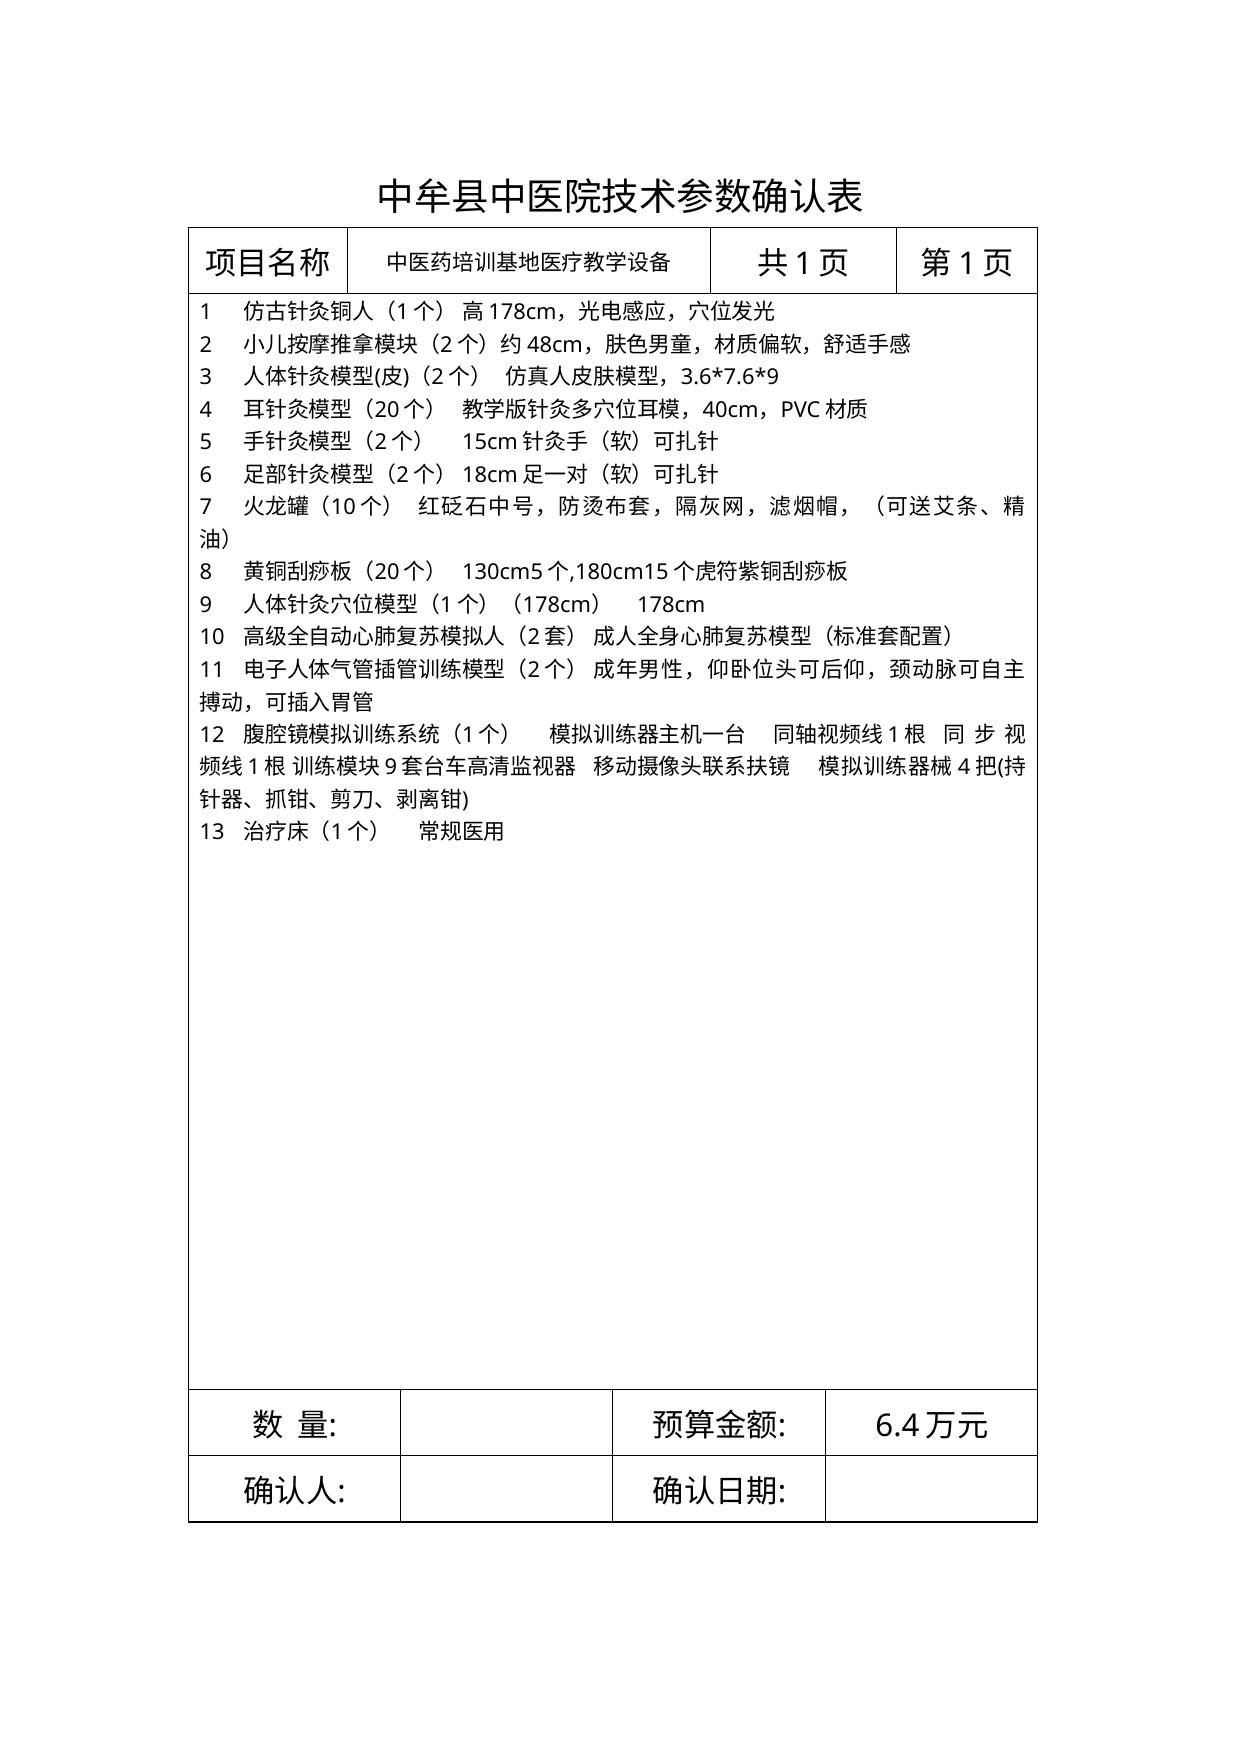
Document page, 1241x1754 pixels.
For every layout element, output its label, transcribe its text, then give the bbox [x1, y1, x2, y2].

table_cell [401, 1390, 612, 1455]
table_header 共1页 [711, 228, 896, 293]
table_header 第1页 [897, 228, 1037, 293]
table_header 项目名称 [189, 228, 347, 293]
table_header 中医药培训基地医疗教学设备 [348, 228, 710, 293]
table_cell 6.4万元 [826, 1390, 1037, 1455]
table_cell [401, 1456, 612, 1521]
table_cell 预算金额: [613, 1390, 825, 1455]
table_cell 确认人: [189, 1456, 400, 1521]
table_cell 1 仿古针灸铜人（1个） 高178cm，光电感应，穴位发光 2 小儿按摩推拿模块（2个）约48cm，肤色男童，材质偏软，舒适手感 3 人体针灸模型(皮)（2个） 仿真人皮肤模型，3.6*7.6*9 4 耳针灸模型（20个） 教学版针灸多穴位耳模，40cm，PVC材质 5 手针灸模型（2个） 15cm针灸手（软）可扎针 6 足部针灸模型（2个） 18cm足一对（软）可扎针 7 火龙罐（10个） 红砭石中号，防烫布套，隔灰网，滤烟帽，（可送艾条、精油） 8 黄铜刮痧板（20个） 130cm5个,180cm15个虎符紫铜刮痧板 9 人体针灸穴位模型（1个）（178cm） 178cm 10 高级全自动心肺复苏模拟人（2套） 成人全身心肺复苏模型（标准套配置） 11 电子人体气管插管训练模型（2个） 成年男性，仰卧位头可后仰，颈动脉可自主搏动，可插入胃管 12 腹腔镜模拟训练系统（1个） 模拟训练器主机一台 同轴视频线1根 同步视频线1根 训练模块9套台车高清监视器 移动摄像头联系扶镜 模拟训练器械4把(持针器、抓钳、剪刀、剥离钳) 13 治疗床（1个） 常规医用 [189, 294, 1037, 1389]
text 中牟县中医院技术参数确认表 [187, 162, 1053, 227]
table_cell [826, 1456, 1037, 1521]
table_cell 确认日期: [613, 1456, 825, 1521]
table_cell 数 量: [189, 1390, 400, 1455]
